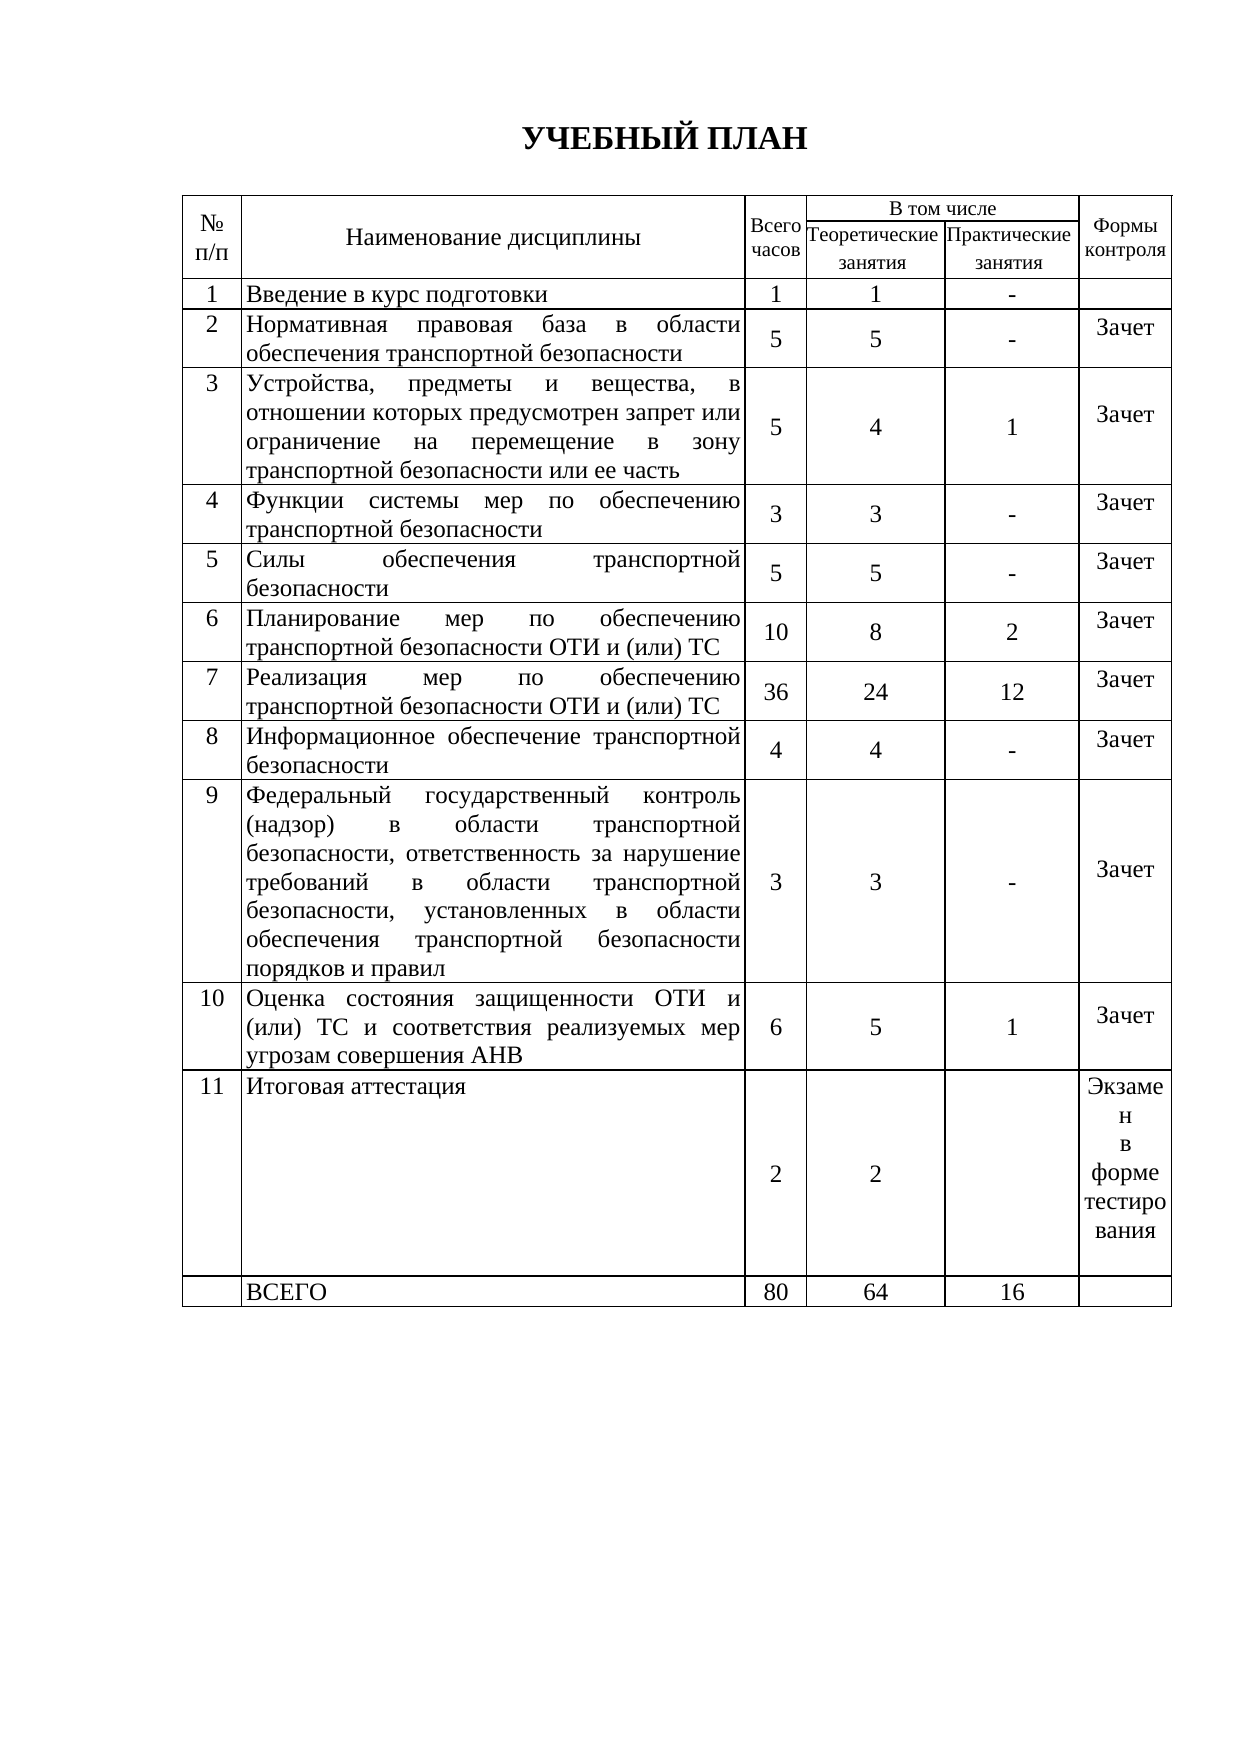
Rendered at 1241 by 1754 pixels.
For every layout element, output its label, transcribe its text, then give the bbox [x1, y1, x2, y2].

table_cell - [946, 485, 1078, 542]
table_cell 4 [746, 721, 806, 779]
table_cell Зачет [1080, 780, 1171, 982]
table_header Формы контроля [1080, 196, 1171, 277]
table_cell 4 [807, 721, 944, 779]
table_cell 9 [183, 780, 241, 982]
table_cell 5 [746, 368, 806, 483]
table_cell Информационное обеспечение транспортной безопасности [242, 721, 744, 779]
table_cell 1 [746, 279, 806, 308]
table_cell 11 [183, 1071, 241, 1275]
table_cell Силы обеспечения транспортной безопасности [242, 544, 744, 602]
table_cell 2 [807, 1071, 944, 1275]
table_cell 16 [946, 1277, 1078, 1306]
table_cell 24 [807, 662, 944, 720]
table_cell Устройства, предметы и вещества, в отношении которых предусмотрен запрет или ограничение на перемещение в зону транспортной безопасности или ее часть [242, 368, 744, 483]
table_cell 8 [807, 603, 944, 661]
table_header № п/п [183, 196, 241, 277]
table_cell 5 [746, 544, 806, 602]
table_cell Зачет [1080, 983, 1171, 1069]
table_cell - [946, 544, 1078, 602]
table_cell 8 [183, 721, 241, 779]
table_cell 2 [183, 310, 241, 367]
table_cell 2 [746, 1071, 806, 1275]
table_cell Реализация мер по обеспечению транспортной безопасности ОТИ и (или) ТС [242, 662, 744, 720]
table_cell Экзамен в форме тестирования [1080, 1071, 1171, 1275]
table_cell ВСЕГО [242, 1277, 744, 1306]
table_cell 1 [807, 279, 944, 308]
table_cell Планирование мер по обеспечению транспортной безопасности ОТИ и (или) ТС [242, 603, 744, 661]
table_cell - [946, 310, 1078, 367]
table_cell 2 [946, 603, 1078, 661]
table_cell 3 [807, 485, 944, 542]
table_cell Введение в курс подготовки [242, 279, 744, 308]
table_cell - [946, 279, 1078, 308]
table_cell 3 [746, 485, 806, 542]
table_header В том числе [807, 196, 1078, 220]
table_cell 4 [183, 485, 241, 542]
table_cell [1080, 1277, 1171, 1306]
table_cell - [946, 780, 1078, 982]
table_cell Оценка состояния защищенности ОТИ и (или) ТС и соответствия реализуемых мер угрозам совершения АНВ [242, 983, 744, 1069]
table_cell [1080, 279, 1171, 308]
table_cell Нормативная правовая база в области обеспечения транспортной безопасности [242, 310, 744, 367]
table_cell 4 [807, 368, 944, 483]
table_cell Федеральный государственный контроль (надзор) в области транспортной безопасности, ответственность за нарушение требований в области транспортной безопасности, установленных в области обеспечения транспортной безопасности порядков и правил [242, 780, 744, 982]
table_cell 36 [746, 662, 806, 720]
table_cell Зачет [1080, 544, 1171, 602]
table_cell 3 [746, 780, 806, 982]
table_cell Зачет [1080, 603, 1171, 661]
table_cell 3 [807, 780, 944, 982]
table_cell 80 [746, 1277, 806, 1306]
table_cell 5 [807, 310, 944, 367]
table_cell Функции системы мер по обеспечению транспортной безопасности [242, 485, 744, 542]
table_cell 64 [807, 1277, 944, 1306]
table_header Всего часов [746, 196, 806, 277]
table_cell Итоговая аттестация [242, 1071, 744, 1275]
table_cell [946, 1071, 1078, 1275]
table_cell Зачет [1080, 310, 1171, 367]
table_cell - [946, 721, 1078, 779]
table_cell 6 [746, 983, 806, 1069]
table_cell 1 [946, 368, 1078, 483]
table_cell 3 [183, 368, 241, 483]
table_cell Зачет [1080, 485, 1171, 542]
table_cell Зачет [1080, 721, 1171, 779]
table_cell 10 [183, 983, 241, 1069]
table_cell Зачет [1080, 662, 1171, 720]
table_cell 1 [946, 983, 1078, 1069]
table_cell [183, 1277, 241, 1306]
table_cell Практические занятия [946, 222, 1078, 277]
table_cell 10 [746, 603, 806, 661]
table_cell 5 [183, 544, 241, 602]
table_header Наименование дисциплины [242, 196, 744, 277]
table_cell 1 [183, 279, 241, 308]
table_cell 6 [183, 603, 241, 661]
table_cell 5 [807, 544, 944, 602]
table_cell 12 [946, 662, 1078, 720]
table_cell Зачет [1080, 368, 1171, 483]
table_cell Теоретические занятия [807, 222, 944, 277]
table_cell 5 [807, 983, 944, 1069]
table_cell 5 [746, 310, 806, 367]
table_cell 7 [183, 662, 241, 720]
text УЧЕБНЫЙ ПЛАН [177, 118, 1152, 156]
